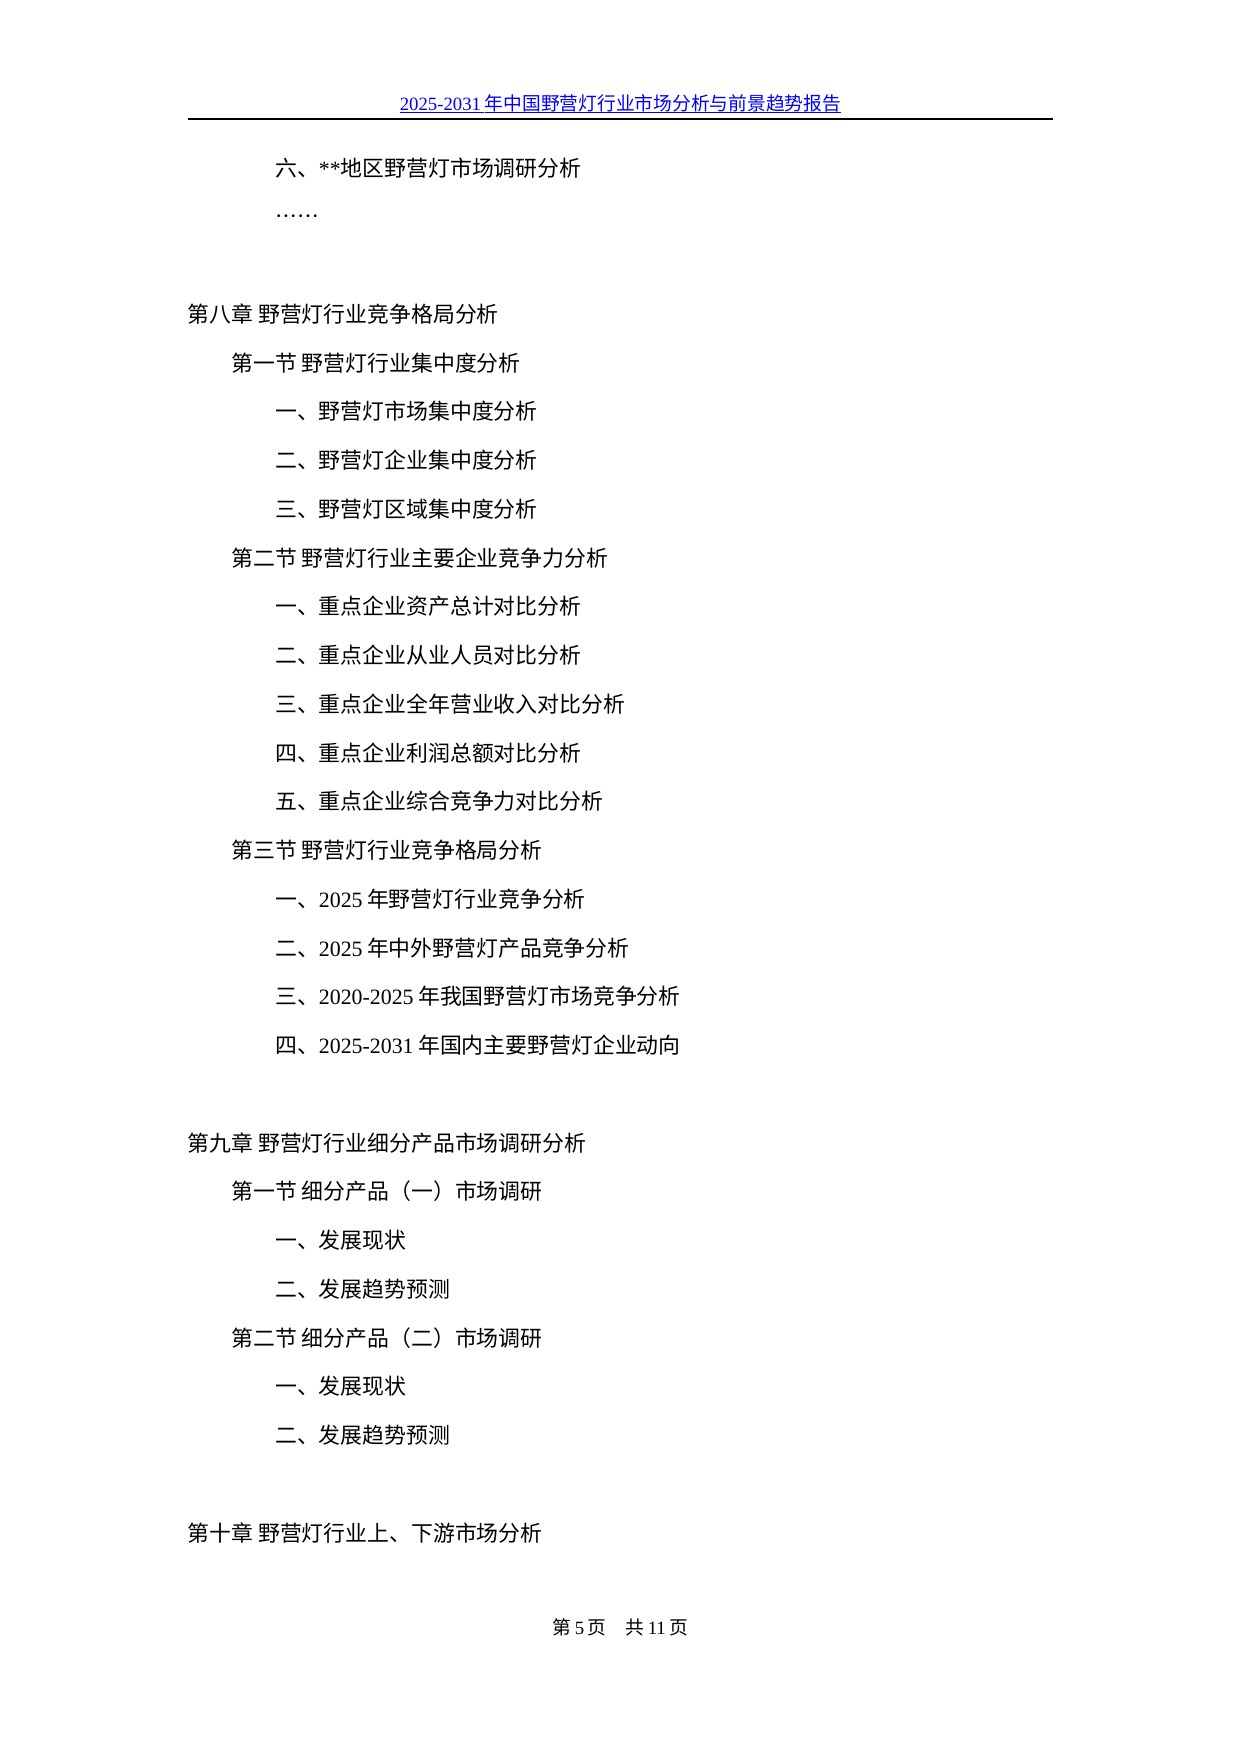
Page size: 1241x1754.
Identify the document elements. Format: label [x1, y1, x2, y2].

text [187, 150, 1053, 1548]
